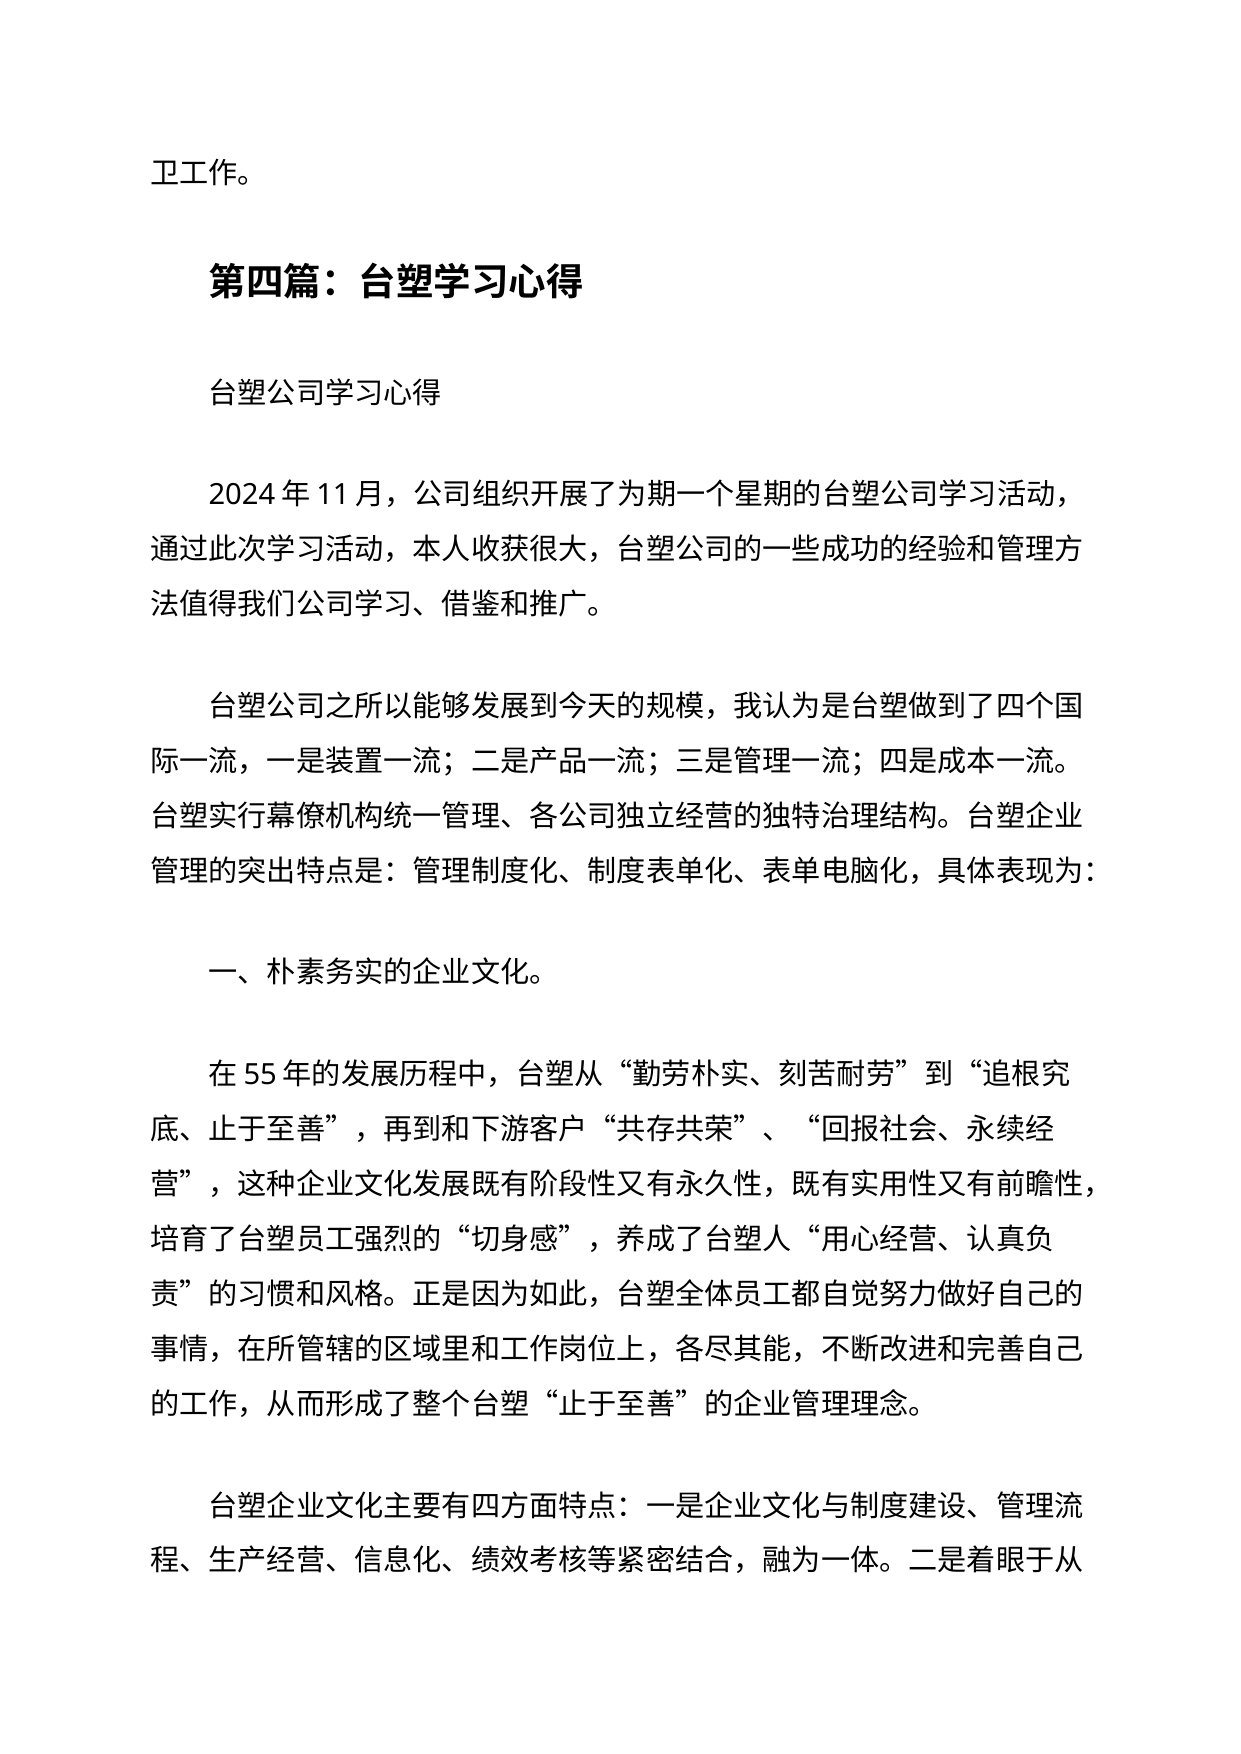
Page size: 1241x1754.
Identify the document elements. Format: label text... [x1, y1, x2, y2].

text 台塑公司学习心得 [150, 369, 1090, 411]
text 在55年的发展历程中，台塑从“勤劳朴实、刻苦耐劳”到“追根究底、止于至善”，再到和下游客户“共存共荣”、“回报社会、永续经营”，这种企业文化发展既有阶段性又有永久性，既有实用性又有前瞻性，培育了台塑员工强烈的“切身感”，养成了台塑人“用心经营、认真负责”的习惯和风格。正是因为如此，台塑全体员工都自觉努力做好自己的事情，在所管辖的区域里和工作岗位上，各尽其能，不断改进和完善自己的工作，从而形成了整个台塑“止于至善”的企业管理理念。 [150, 1051, 1090, 1423]
text 台塑公司之所以能够发展到今天的规模，我认为是台塑做到了四个国际一流，一是装置一流；二是产品一流；三是管理一流；四是成本一流。台塑实行幕僚机构统一管理、各公司独立经营的独特治理结构。台塑企业管理的突出特点是：管理制度化、制度表单化、表单电脑化，具体表现为： [150, 683, 1090, 889]
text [150, 150, 1090, 192]
text 第四篇：台塑学习心得 [150, 252, 1090, 306]
text 2024年11月，公司组织开展了为期一个星期的台塑公司学习活动，通过此次学习活动，本人收获很大，台塑公司的一些成功的经验和管理方法值得我们公司学习、借鉴和推广。 [150, 471, 1090, 623]
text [150, 1482, 1090, 1579]
text 一、朴素务实的企业文化。 [150, 949, 1090, 991]
